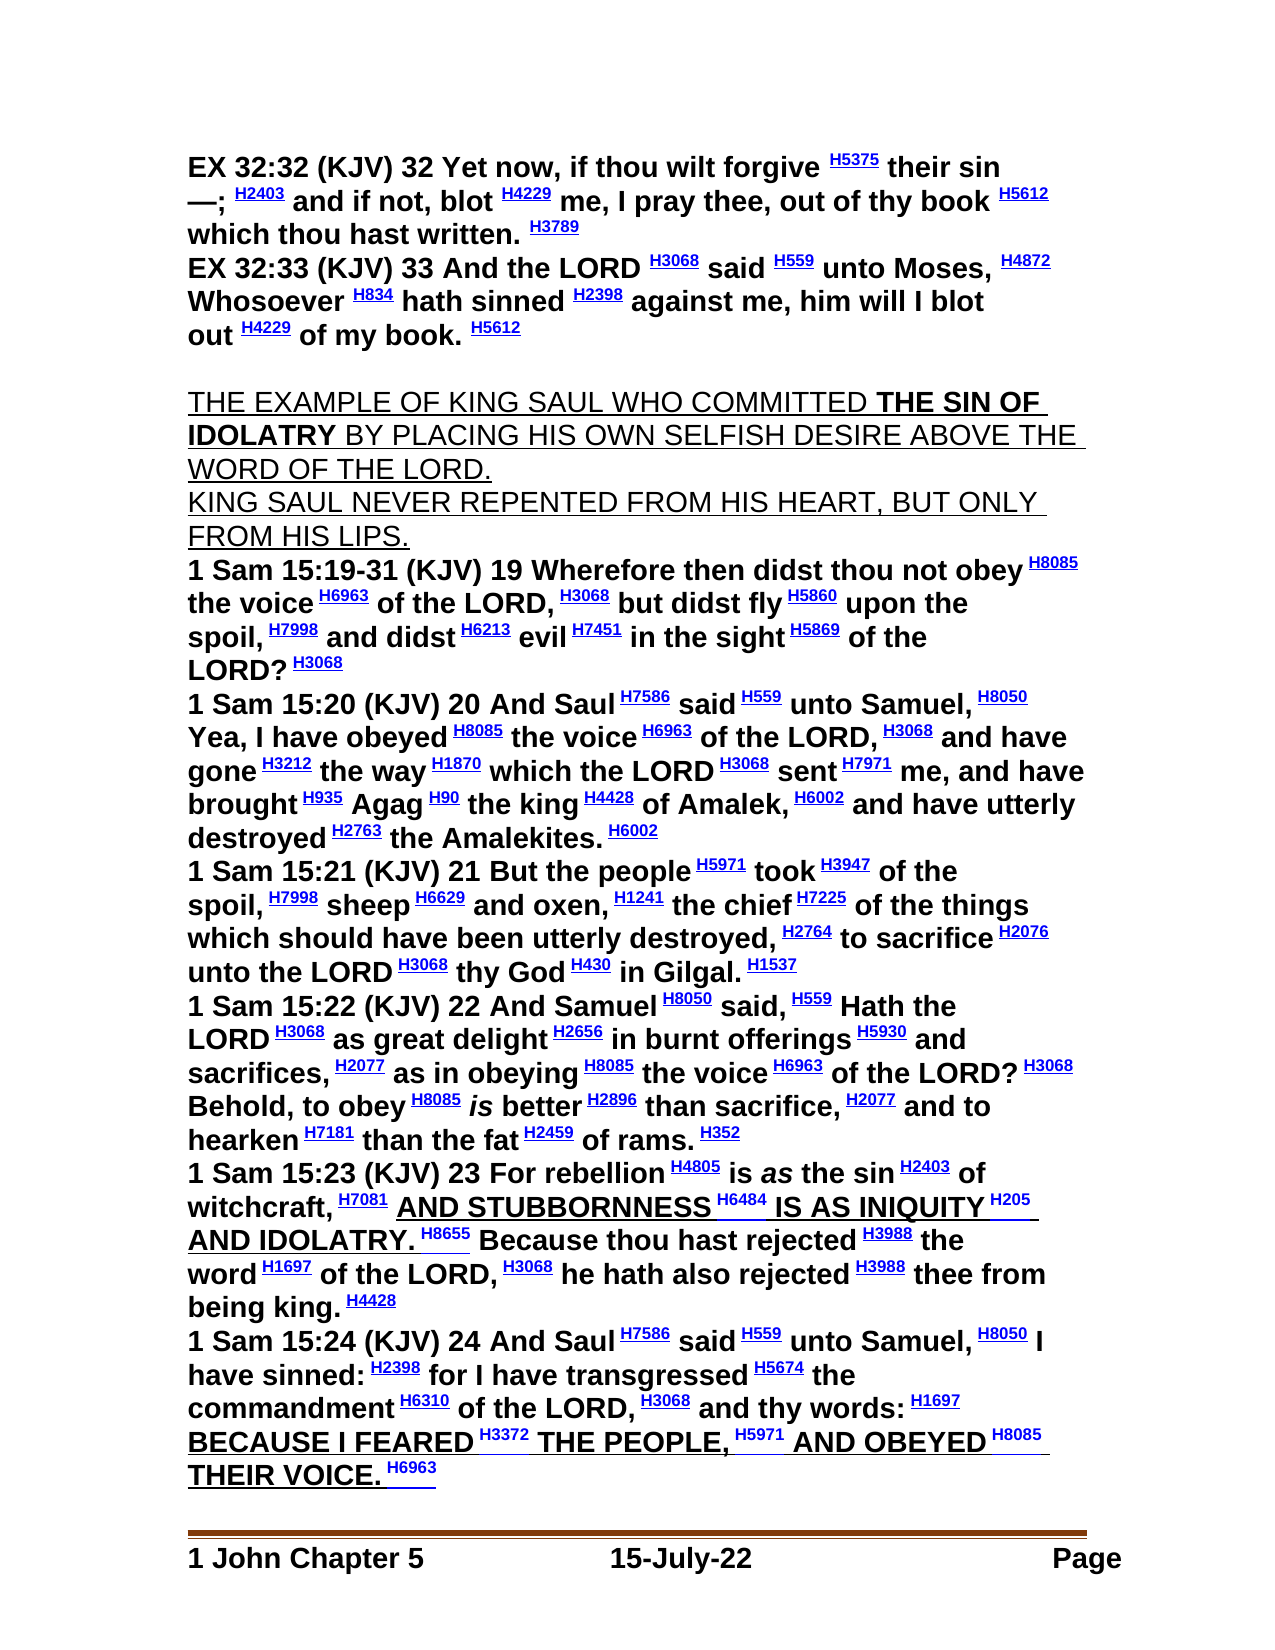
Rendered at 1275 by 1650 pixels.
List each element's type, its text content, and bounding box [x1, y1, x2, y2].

text 1 Sam 15:22 (KJV) 22 And Samuel H8050 said, H559 Hath the LORD H3068 as great delight H2656 in burnt offerings H5930 and sacrifices, H2077 as in obeying H8085 the voice H6963 of the LORD? H3068 Behold, to obey H8085 is better H2896 than sacrifice, H2077 and to hearken H7181 than the fat H2459 of rams. H352 [187, 988, 1087, 1156]
text EX 32:32 (KJV) 32 Yet now, if thou wilt forgive H5375 their sin—; H2403 and if not, blot H4229 me, I pray thee, out of thy book H5612 which thou hast written. H3789 [187, 150, 1087, 251]
text 1 Sam 15:19-31 (KJV) 19 Wherefore then didst thou not obey H8085 the voice H6963 of the LORD, H3068 but didst fly H5860 upon the spoil, H7998 and didst H6213 evil H7451 in the sight H5869 of the LORD? H3068 [187, 552, 1087, 687]
text THE EXAMPLE OF KING SAUL WHO COMMITTED THE SIN OF IDOLATRY BY PLACING HIS OWN SELFISH DESIRE ABOVE THE WORD OF THE LORD. [187, 385, 1087, 485]
text EX 32:33 (KJV) 33 And the LORD H3068 said H559 unto Moses, H4872 Whosoever H834 hath sinned H2398 against me, him will I blot out H4229 of my book. H5612 [187, 251, 1087, 351]
text 1 Sam 15:20 (KJV) 20 And Saul H7586 said H559 unto Samuel, H8050 Yea, I have obeyed H8085 the voice H6963 of the LORD, H3068 and have gone H3212 the way H1870 which the LORD H3068 sent H7971 me, and have brought H935 Agag H90 the king H4428 of Amalek, H6002 and have utterly destroyed H2763 the Amalekites. H6002 [187, 687, 1087, 854]
text 1 Sam 15:23 (KJV) 23 For rebellion H4805 is as the sin H2403 of witchcraft, H7081 AND STUBBORNNESS H6484 IS AS INIQUITY H205 AND IDOLATRY. H8655 Because thou hast rejected H3988 the word H1697 of the LORD, H3068 he hath also rejected H3988 thee from being king. H4428 [187, 1156, 1087, 1324]
text 1 Sam 15:24 (KJV) 24 And Saul H7586 said H559 unto Samuel, H8050 I have sinned: H2398 for I have transgressed H5674 the commandment H6310 of the LORD, H3068 and thy words: H1697 BECAUSE I FEARED H3372 THE PEOPLE, H5971 AND OBEYED H8085 THEIR VOICE. H6963 [187, 1324, 1087, 1492]
text KING SAUL NEVER REPENTED FROM HIS HEART, BUT ONLY FROM HIS LIPS. [187, 485, 1087, 552]
text 1 Sam 15:21 (KJV) 21 But the people H5971 took H3947 of the spoil, H7998 sheep H6629 and oxen, H1241 the chief H7225 of the things which should have been utterly destroyed, H2764 to sacrifice H2076 unto the LORD H3068 thy God H430 in Gilgal. H1537 [187, 854, 1087, 988]
